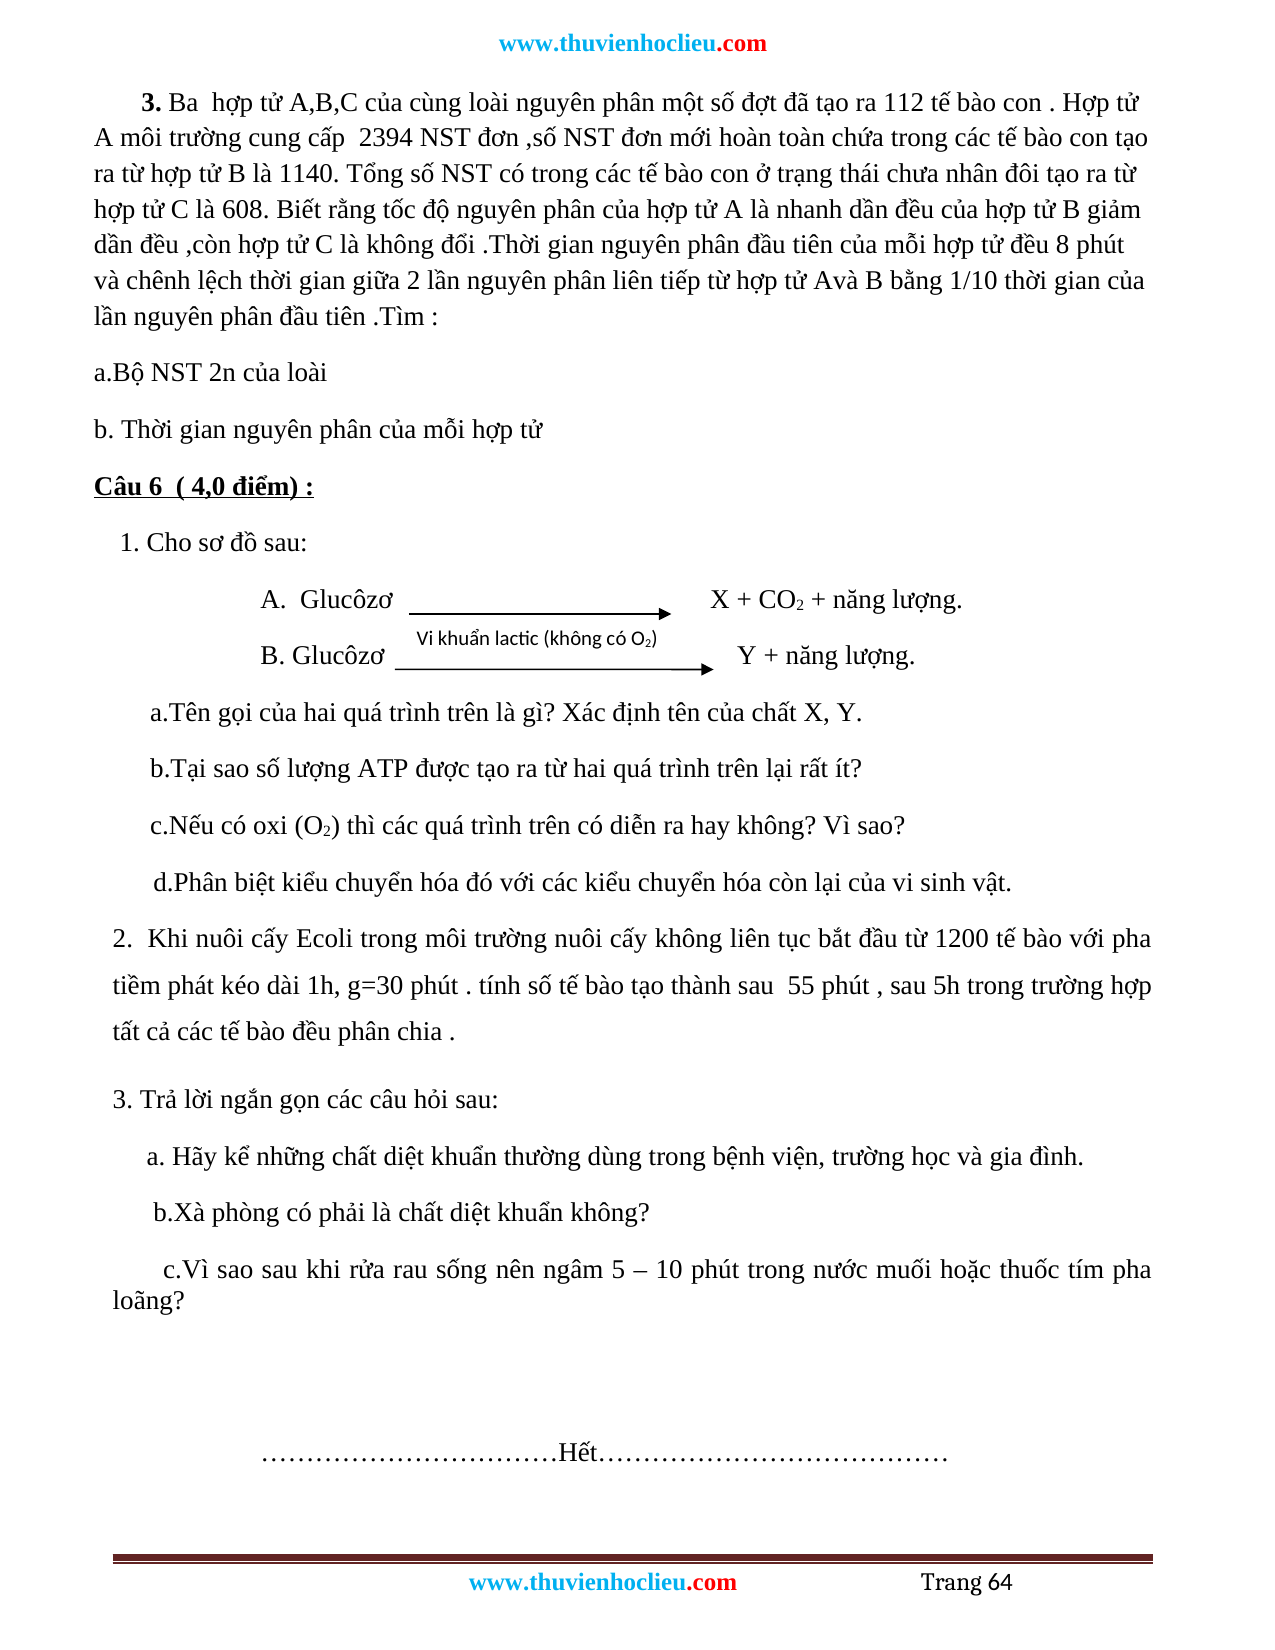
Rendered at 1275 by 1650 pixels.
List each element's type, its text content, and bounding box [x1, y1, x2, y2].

text 2. Khi nuôi cấy Ecoli trong môi trường nuôi cấy không liên tục bắt đầu từ 1200 tế bào với pha tiềm phát kéo dài 1h, g=30 phút . tính số tế bào tạo thành sau 55 phút , sau 5h trong trường hợp tất cả các tế bào đều phân chia . [112, 922, 1153, 1047]
text ……………………………Hết………………………………… [112, 1436, 1153, 1467]
text A. Glucôzơ X + CO2 + năng lượng. [112, 583, 1153, 614]
text b. Thời gian nguyên phân của mỗi hợp tử [94, 413, 1153, 444]
text B. Glucôzơ Y + năng lượng. [112, 639, 1153, 671]
text 3. Ba hợp tử A,B,C của cùng loài nguyên phân một số đợt đã tạo ra 112 tế bào con . Hợp tử A môi trường cung cấp 2394 NST đơn ,số NST đơn mới hoàn toàn chứa trong các tế bào con tạo ra từ hợp tử B là 1140. Tổng số NST có trong các tế bào con ở trạng thái chưa nhân đôi tạo ra từ hợp tử C là 608. Biết rằng tốc độ nguyên phân của hợp tử A là nhanh dần đều của hợp tử B giảm dần đều ,còn hợp tử C là không đổi .Thời gian nguyên phân đầu tiên của mỗi hợp tử đều 8 phút và chênh lệch thời gian giữa 2 lần nguyên phân liên tiếp từ hợp tử Avà B bằng 1/10 thời gian của lần nguyên phân đầu tiên .Tìm : [94, 86, 1153, 331]
text b.Xà phòng có phải là chất diệt khuẩn không? [112, 1196, 1153, 1227]
text a. Hãy kể những chất diệt khuẩn thường dùng trong bệnh viện, trường học và gia đình. [112, 1139, 1153, 1171]
text a.Tên gọi của hai quá trình trên là gì? Xác định tên của chất X, Y. [150, 696, 1153, 727]
text b.Tại sao số lượng ATP được tạo ra từ hai quá trình trên lại rất ít? [150, 752, 1153, 784]
text d.Phân biệt kiểu chuyển hóa đó với các kiểu chuyển hóa còn lại của vi sinh vật. [112, 866, 1153, 897]
text c.Nếu có oxi (O2) thì các quá trình trên có diễn ra hay không? Vì sao? [150, 809, 1153, 840]
text a.Bộ NST 2n của loài [94, 357, 1153, 388]
text 1. Cho sơ đồ sau: [112, 526, 1153, 557]
text 3. Trả lời ngắn gọn các câu hỏi sau: [112, 1083, 1153, 1114]
text c.Vì sao sau khi rửa rau sống nên ngâm 5 – 10 phút trong nước muối hoặc thuốc tím pha loãng? [112, 1253, 1153, 1315]
text Câu 6 ( 4,0 điểm) : [94, 470, 1153, 501]
